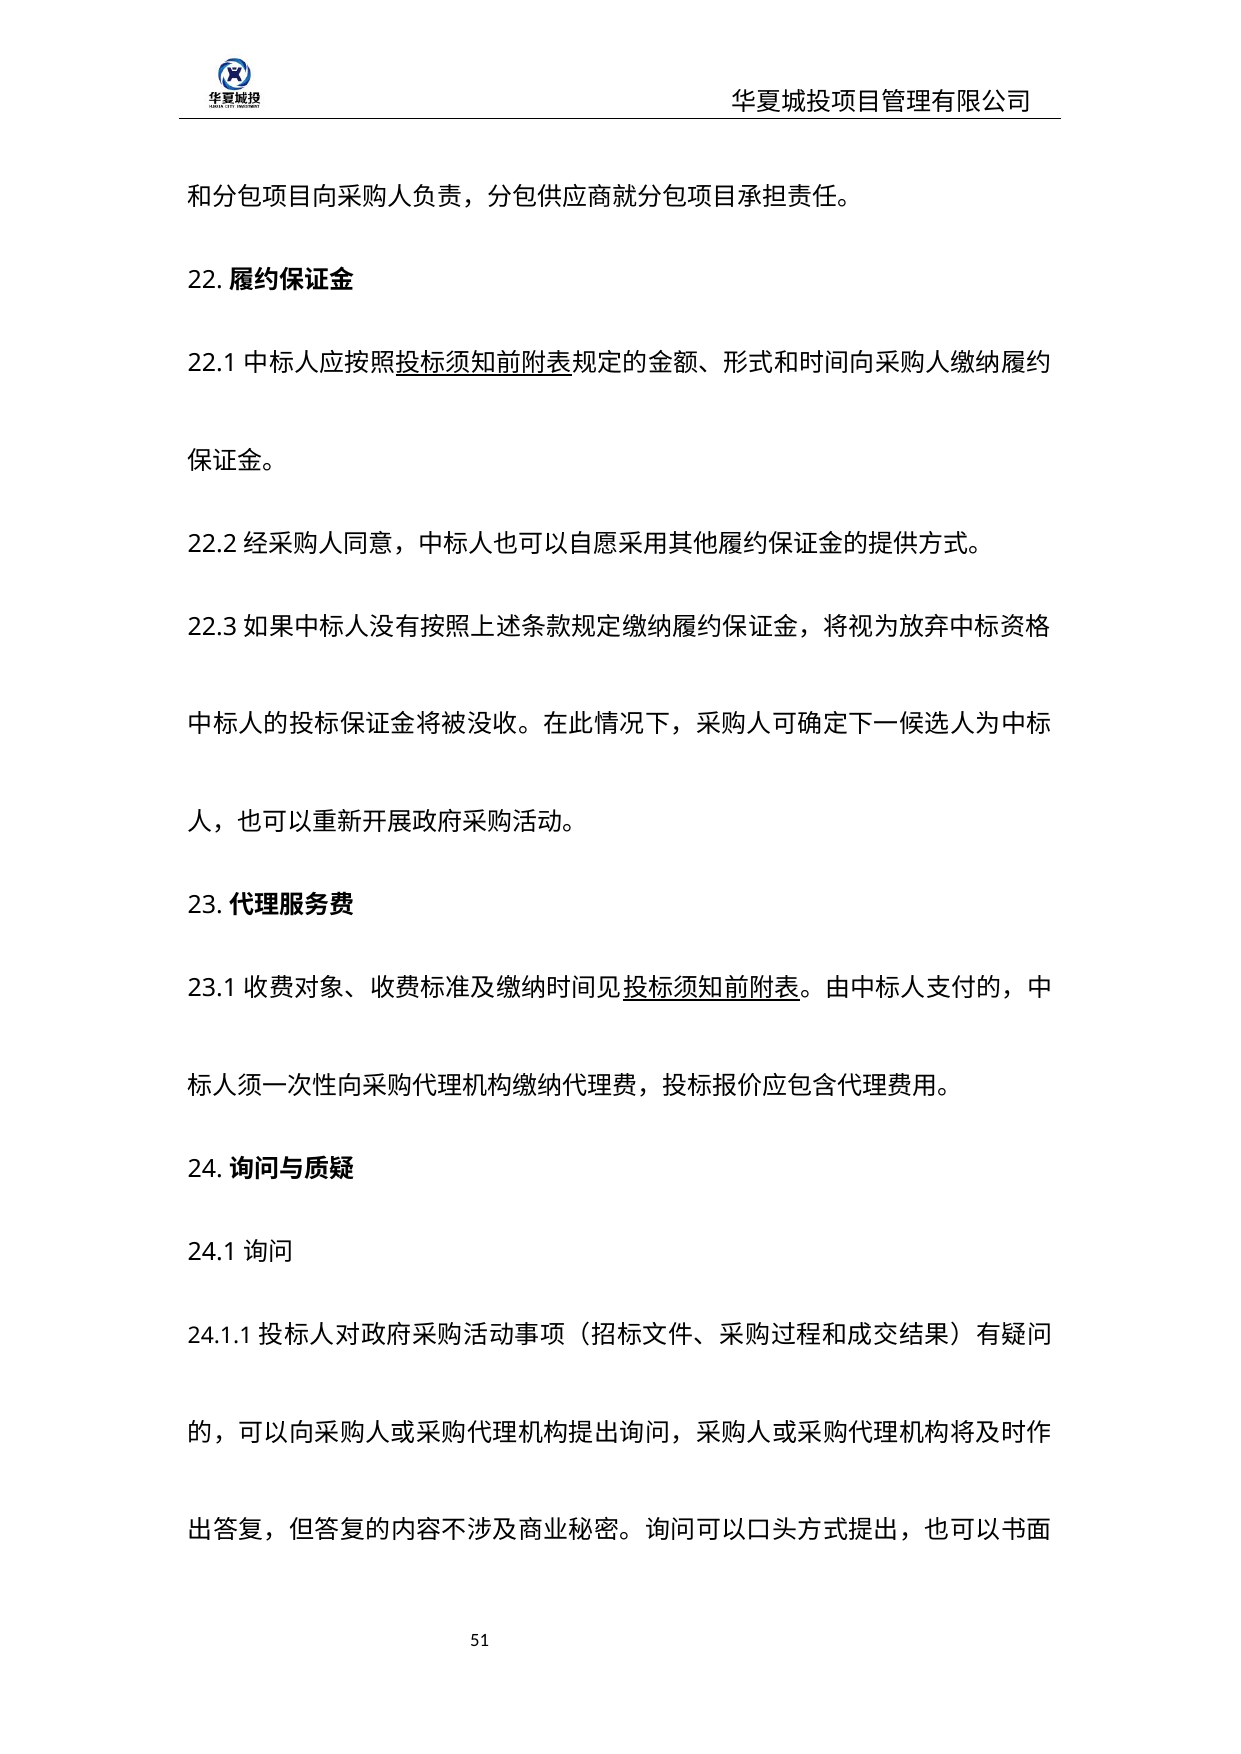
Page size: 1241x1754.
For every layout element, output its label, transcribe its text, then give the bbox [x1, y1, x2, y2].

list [187, 1300, 1053, 1560]
list 如果中标人没有按照上述条款规定缴纳履约保证金，将视为放弃中标资格，中标人的投标保证金将被没收。在此情况下，采购人可确定下一候选人为中标人，也可以重新开展政府采购活动。 [187, 592, 1053, 852]
list 中标人应按照投标须知前附表规定的金额、形式和时间向采购人缴纳履约保证金。 [187, 328, 1053, 491]
picture [187, 48, 280, 114]
list 履约保证金 [187, 245, 1053, 310]
list 代理服务费 [187, 870, 1053, 935]
list 经采购人同意，中标人也可以自愿采用其他履约保证金的提供方式。 [187, 509, 1053, 574]
list 询问与质疑 [187, 1134, 1053, 1199]
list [187, 162, 1053, 227]
list 询问 [187, 1217, 1053, 1282]
list 收费对象、收费标准及缴纳时间见投标须知前附表。由中标人支付的，中标人须一次性向采购代理机构缴纳代理费，投标报价应包含代理费用。 [187, 953, 1053, 1116]
